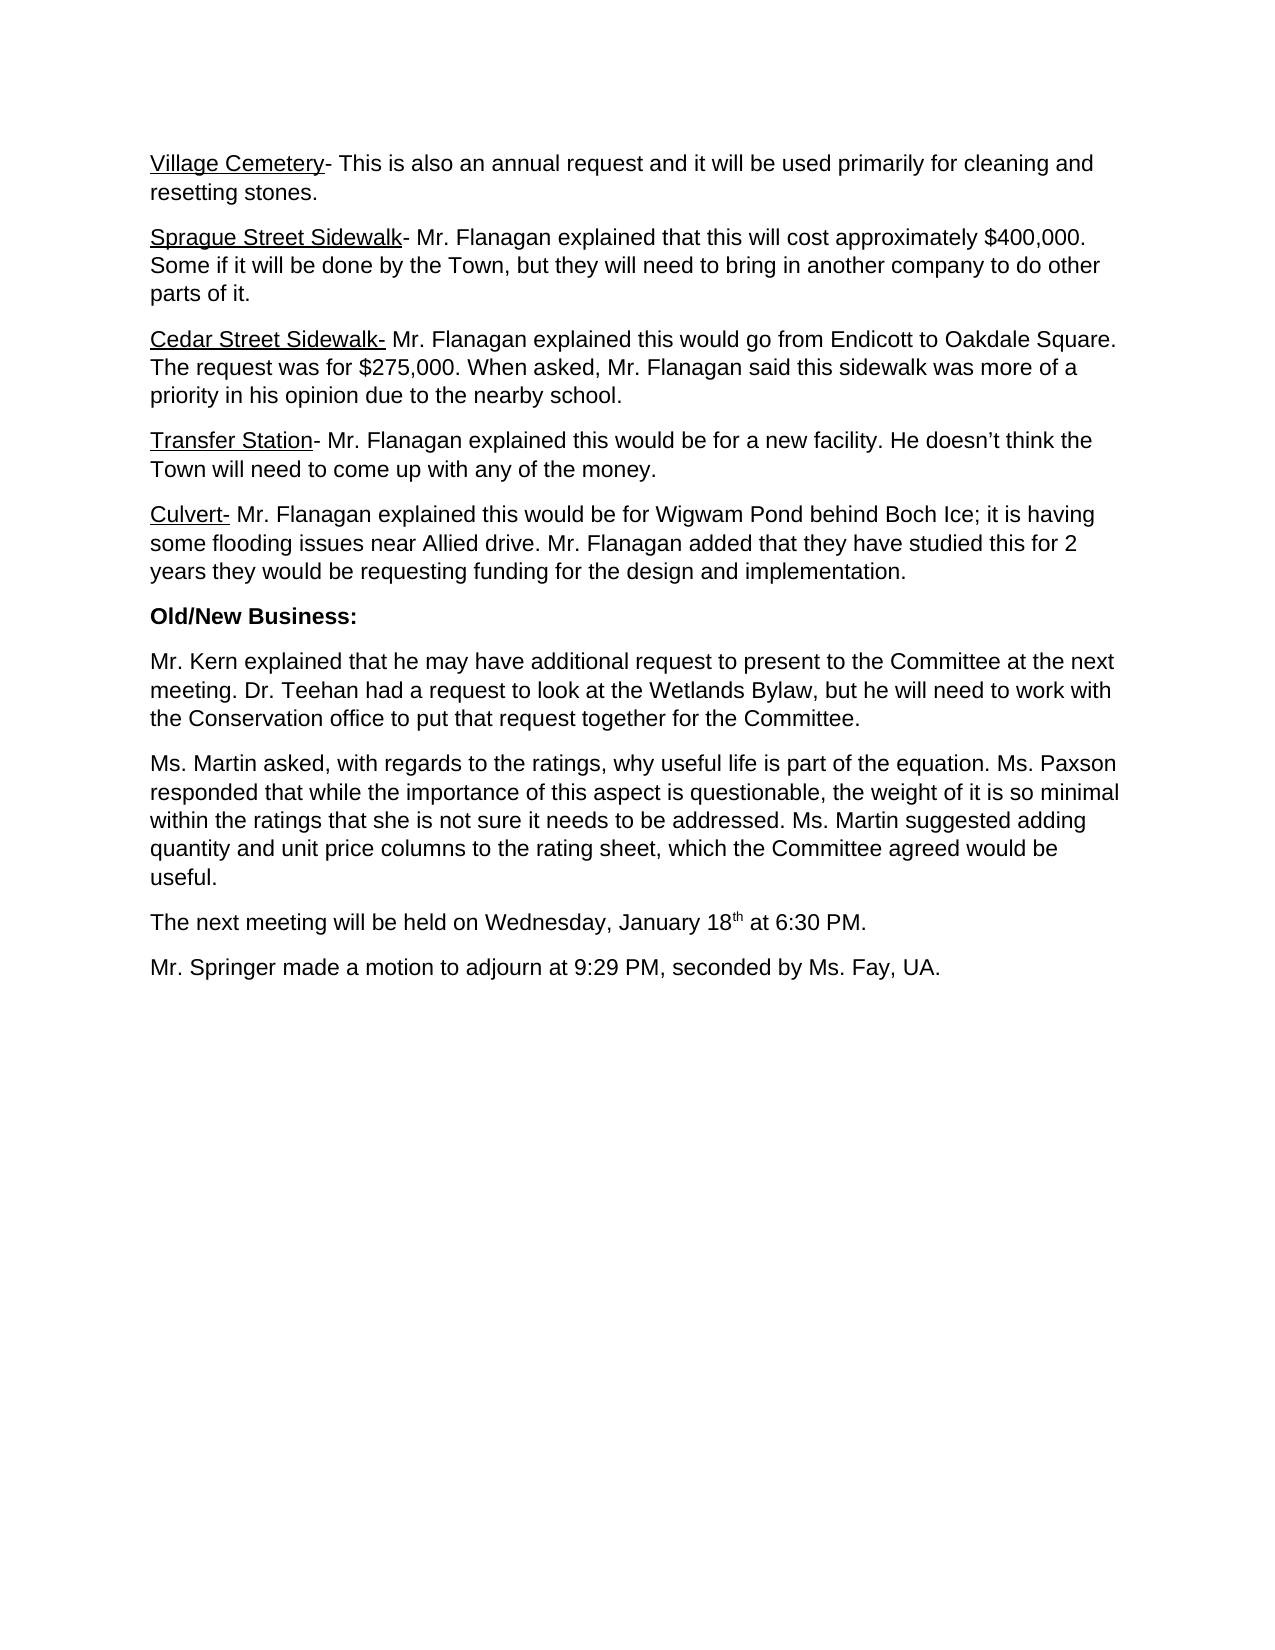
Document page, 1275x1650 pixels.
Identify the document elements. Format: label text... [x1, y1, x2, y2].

text Old/New Business: [150, 603, 1125, 629]
text Ms. Martin asked, with regards to the ratings, why useful life is part of the equation. Ms. Paxson responded that while the importance of this aspect is questionable, the weight of it is so minimal within the ratings that she is not sure it needs to be addressed. Ms. Martin suggested adding quantity and unit price columns to the rating sheet, which the Committee agreed would be useful. [150, 750, 1125, 890]
text Village Cemetery- This is also an annual request and it will be used primarily for cleaning and resetting stones. [150, 150, 1125, 205]
text Sprague Street Sidewalk- Mr. Flanagan explained that this will cost approximately $400,000. Some if it will be done by the Town, but they will need to bring in another company to do other parts of it. [150, 223, 1125, 307]
text Mr. Kern explained that he may have additional request to present to the Committee at the next meeting. Dr. Teehan had a request to look at the Wetlands Bylaw, but he will need to work with the Conservation office to put that request together for the Committee. [150, 648, 1125, 731]
text Transfer Station- Mr. Flanagan explained this would be for a new facility. He doesn’t think the Town will need to come up with any of the money. [150, 427, 1125, 482]
text Cedar Street Sidewalk- Mr. Flanagan explained this would go from Endicott to Oakdale Square. The request was for $275,000. When asked, Mr. Flanagan said this sidewalk was more of a priority in his opinion due to the nearby school. [150, 326, 1125, 409]
text The next meeting will be held on Wednesday, January 18th at 6:30 PM. [150, 909, 1125, 935]
text Mr. Springer made a motion to adjourn at 9:29 PM, seconded by Ms. Fay, UA. [150, 954, 1125, 980]
text Culvert- Mr. Flanagan explained this would be for Wigwam Pond behind Boch Ice; it is having some flooding issues near Allied drive. Mr. Flanagan added that they have studied this for 2 years they would be requesting funding for the design and implementation. [150, 501, 1125, 584]
